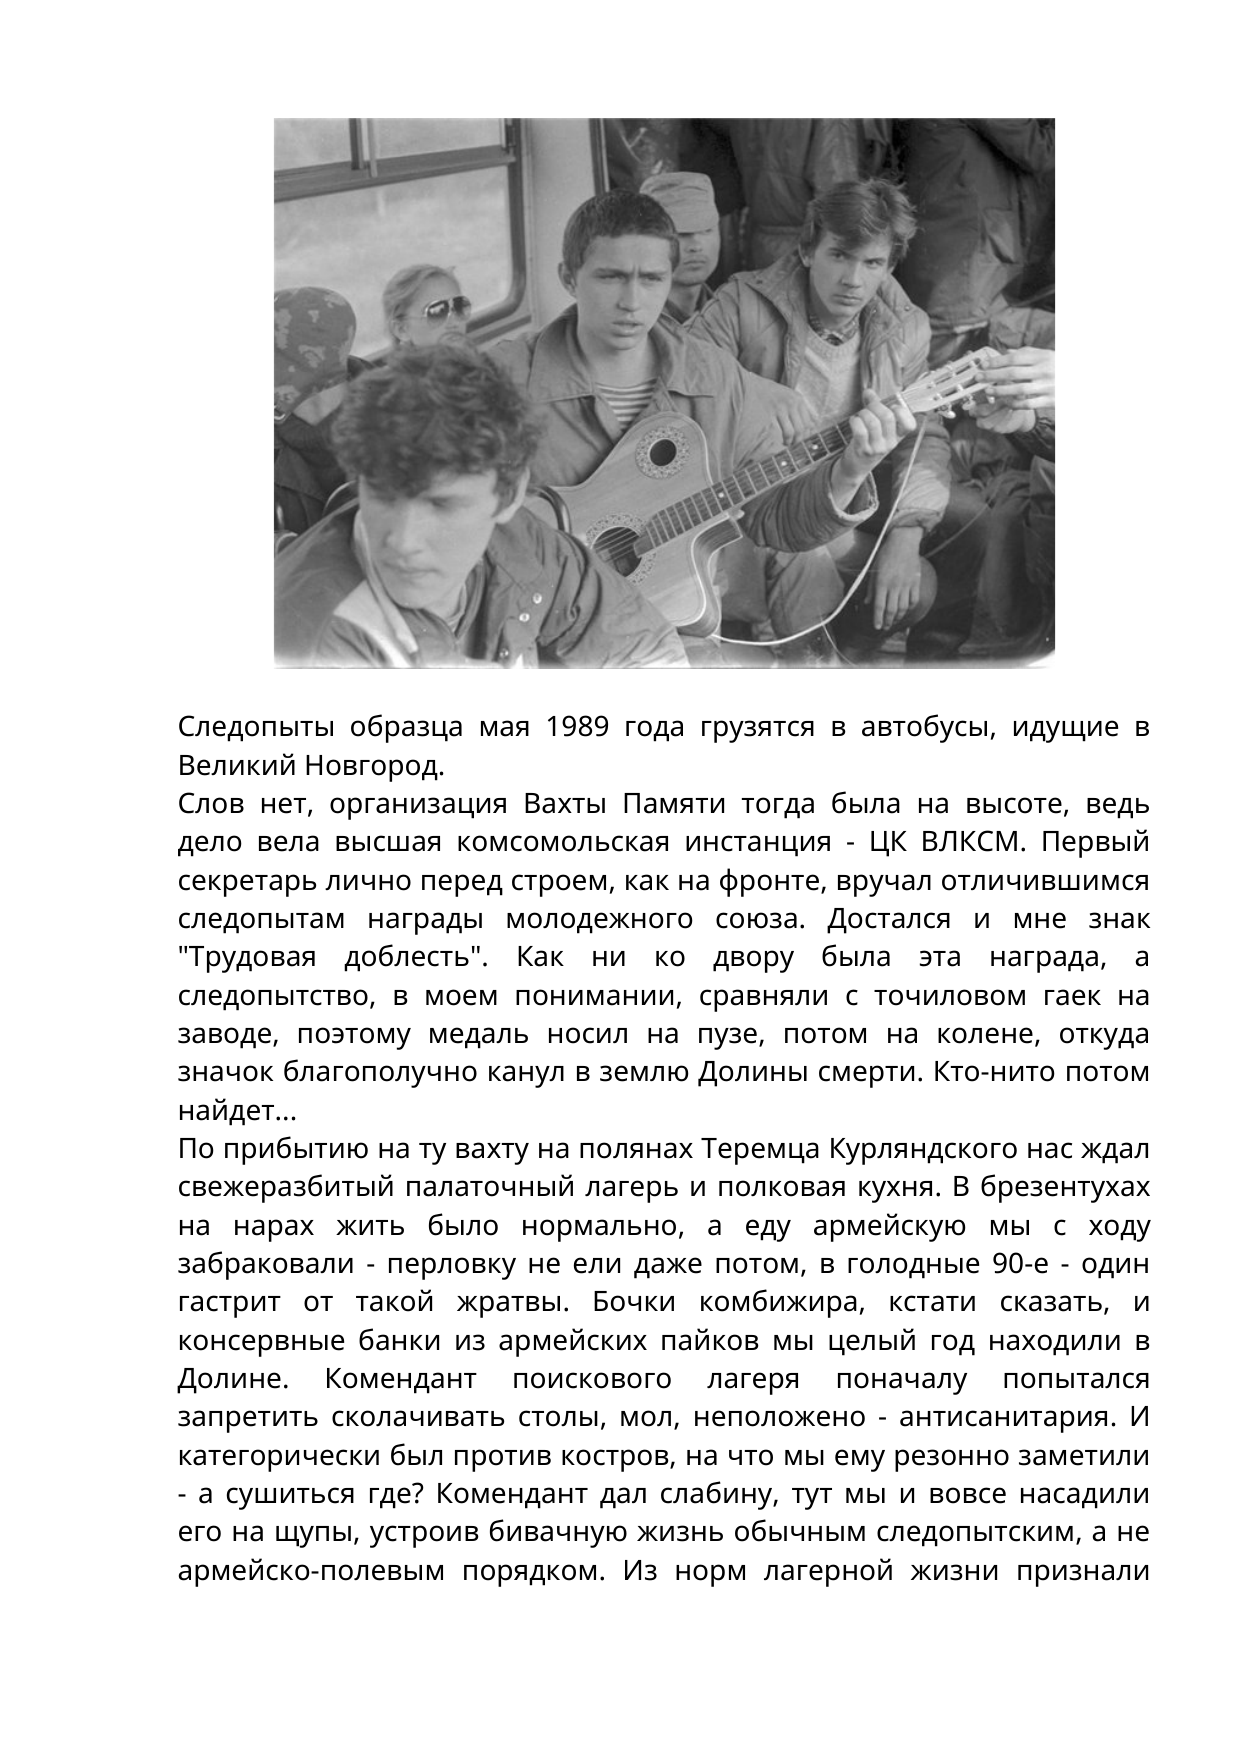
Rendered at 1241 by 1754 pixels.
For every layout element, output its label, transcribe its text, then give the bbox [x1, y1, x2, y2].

picture [273, 118, 1055, 669]
text Следопыты образца мая 1989 года грузятся в автобусы, идущие в Великий Новгород. [177, 706, 1152, 783]
text Слов нет, организация Вахты Памяти тогда была на высоте, ведь дело вела высшая комсомольская инстанция - ЦК ВЛКСМ. Первый секретарь лично перед строем, как на фронте, вручал отличившимся следопытам награды молодежного союза. Достался и мне знак "Трудовая доблесть". Как ни ко двору была эта награда, а следопытство, в моем понимании, сравняли с точиловом гаек на заводе, поэтому медаль носил на пузе, потом на колене, откуда значок благополучно канул в землю Долины смерти. Кто-нито потом найдет... [177, 783, 1152, 1128]
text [177, 1128, 1152, 1588]
